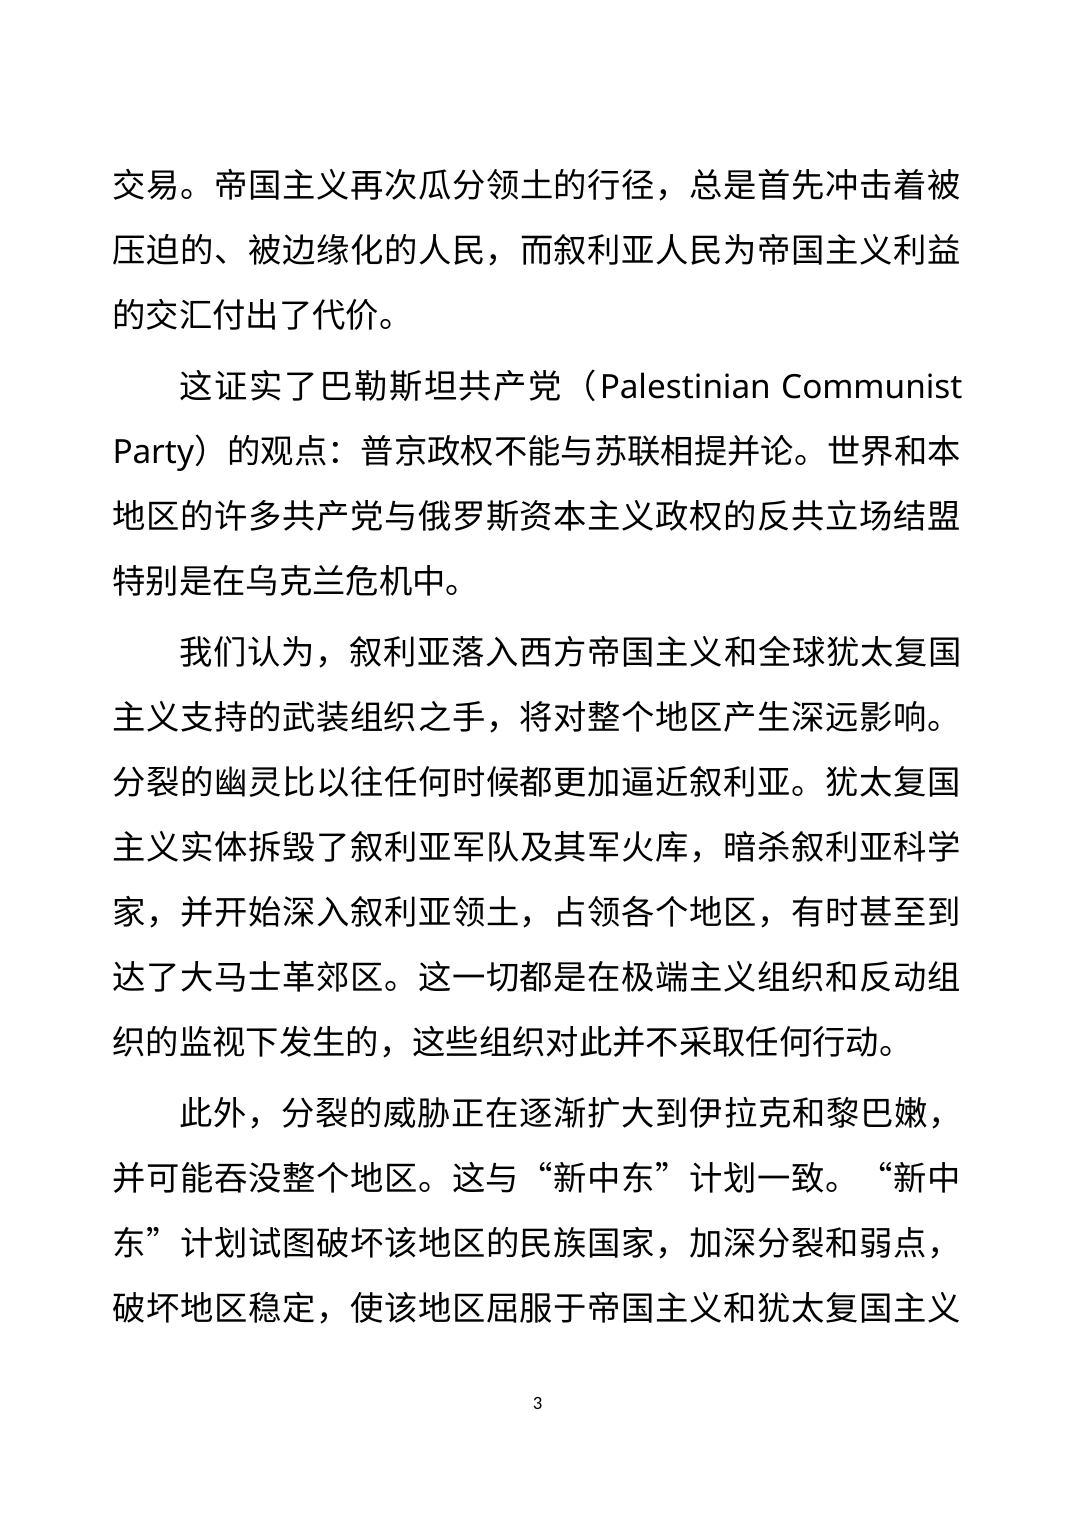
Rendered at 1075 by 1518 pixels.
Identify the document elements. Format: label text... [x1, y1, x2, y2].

text 我们认为，叙利亚落入西方帝国主义和全球犹太复国主义支持的武装组织之手，将对整个地区产生深远影响。分裂的幽灵比以往任何时候都更加逼近叙利亚。犹太复国主义实体拆毁了叙利亚军队及其军火库，暗杀叙利亚科学家，并开始深入叙利亚领土，占领各个地区，有时甚至到达了大马士革郊区。这一切都是在极端主义组织和反动组织的监视下发生的，这些组织对此并不采取任何行动。 [112, 617, 963, 1072]
text 这证实了巴勒斯坦共产党（Palestinian Communist Party）的观点：普京政权不能与苏联相提并论。世界和本地区的许多共产党与俄罗斯资本主义政权的反共立场结盟，特别是在乌克兰危机中。 [112, 351, 963, 611]
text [112, 150, 963, 345]
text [112, 1079, 963, 1339]
